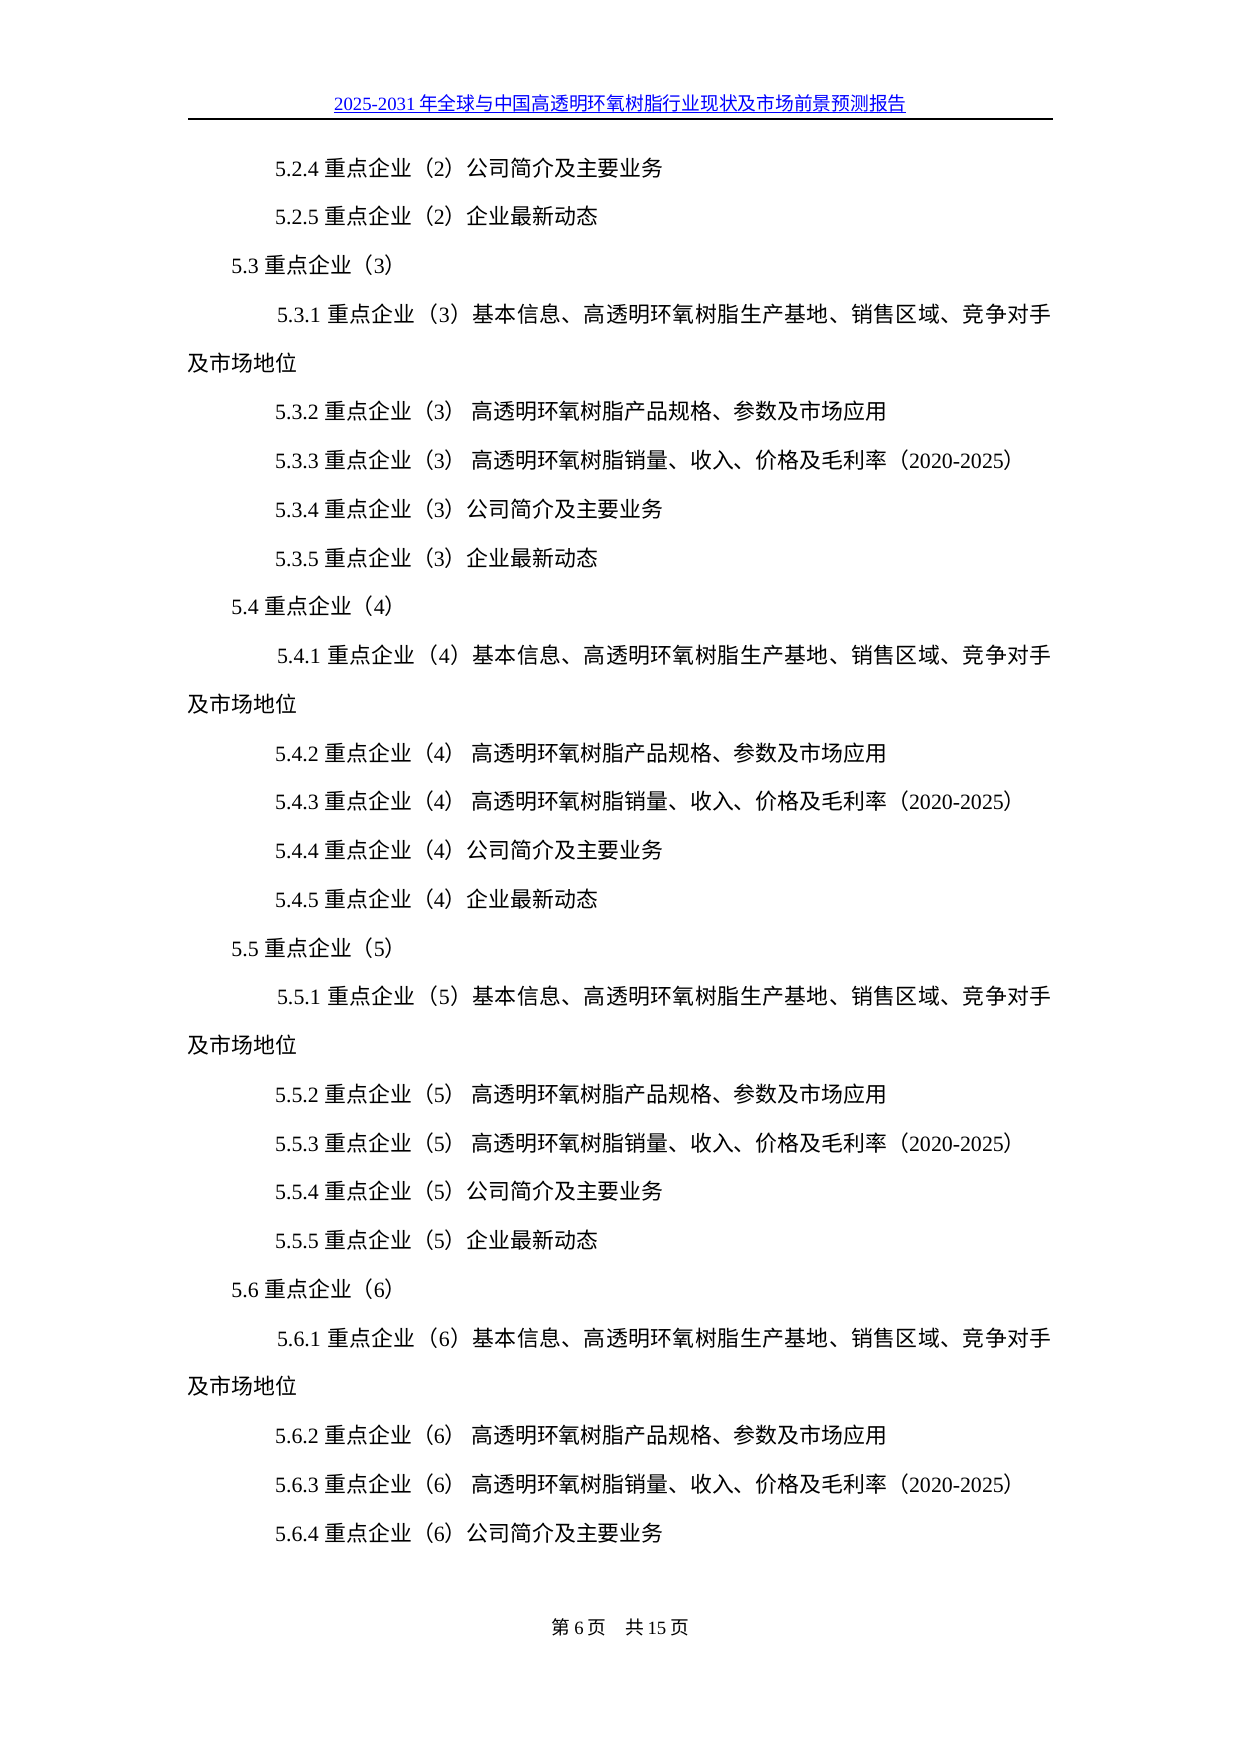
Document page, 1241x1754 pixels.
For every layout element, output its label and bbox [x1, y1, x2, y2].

text [187, 150, 1053, 1548]
